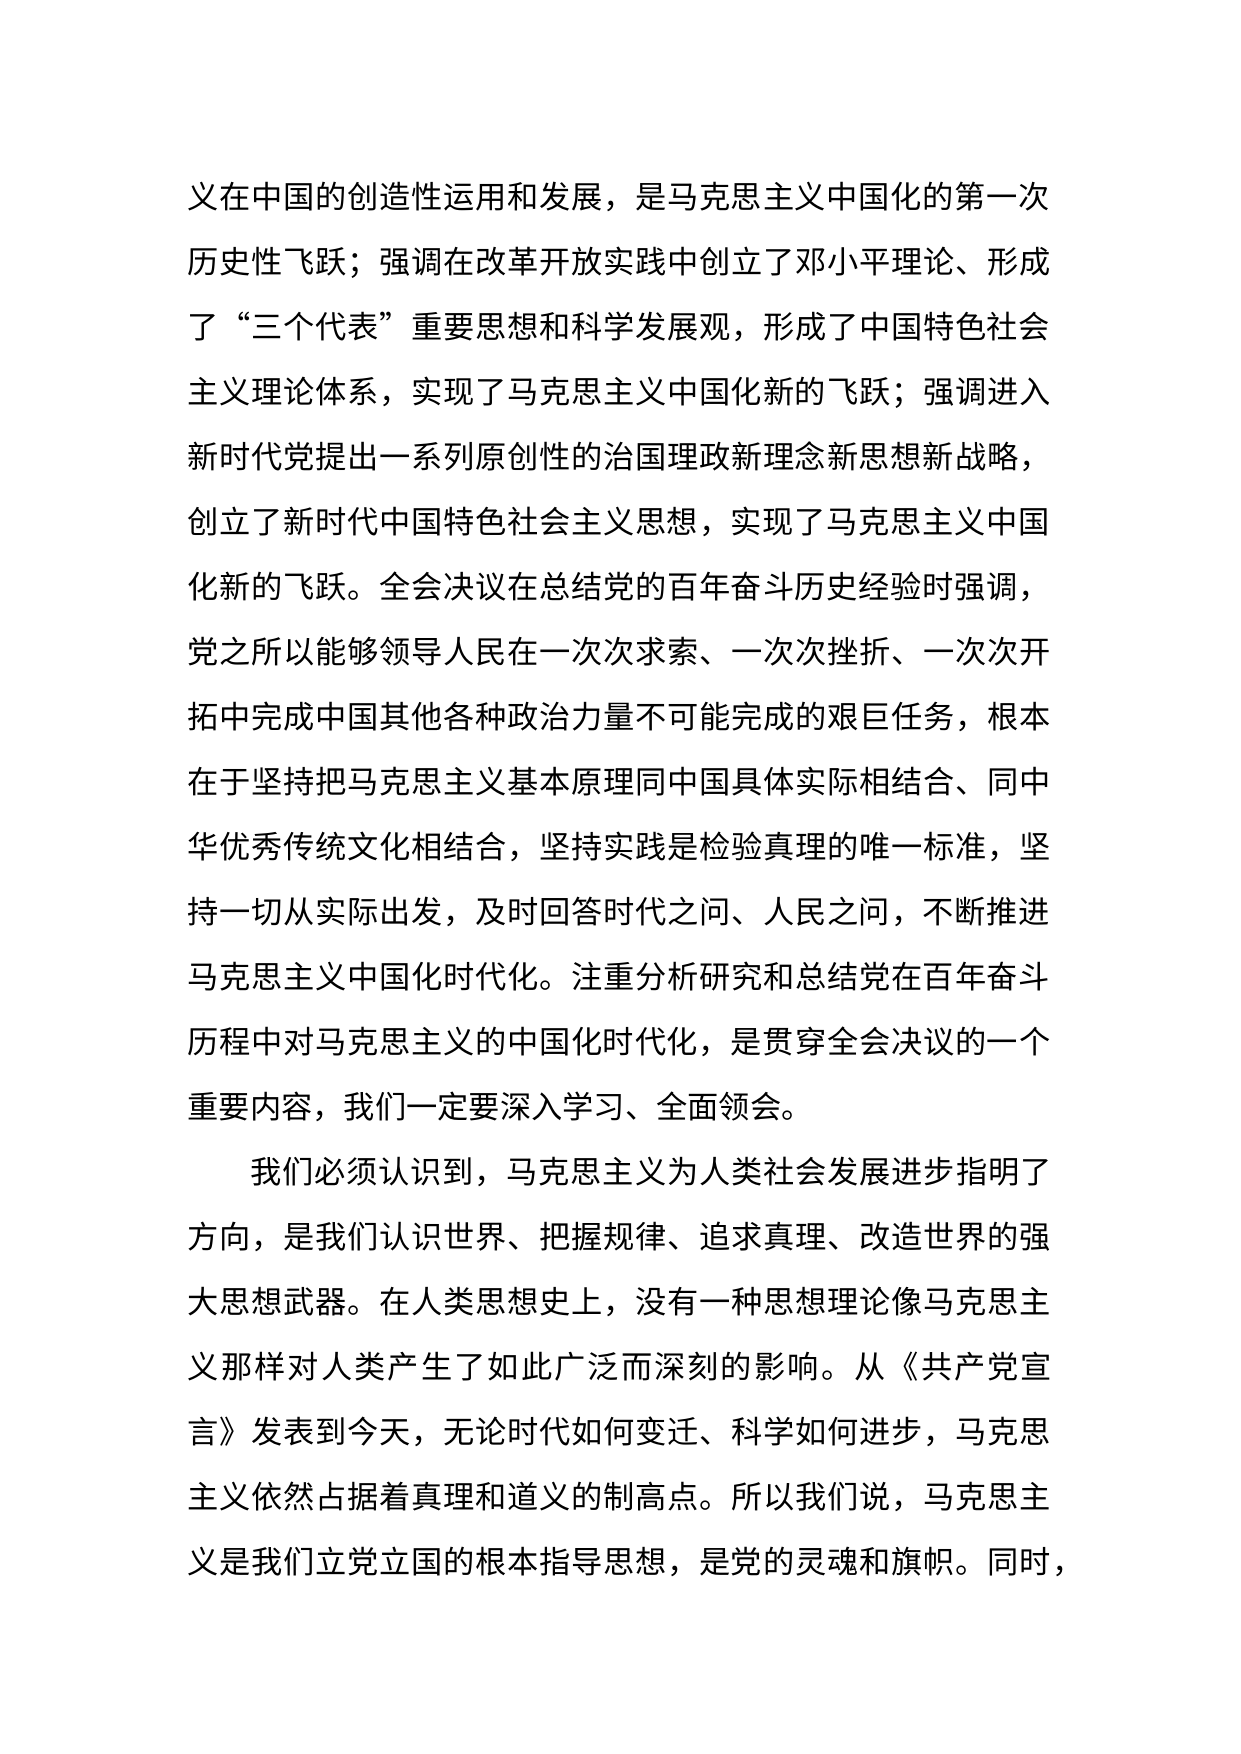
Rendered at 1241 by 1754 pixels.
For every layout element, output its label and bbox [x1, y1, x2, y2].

text [187, 162, 1053, 1137]
text [187, 1137, 1053, 1592]
